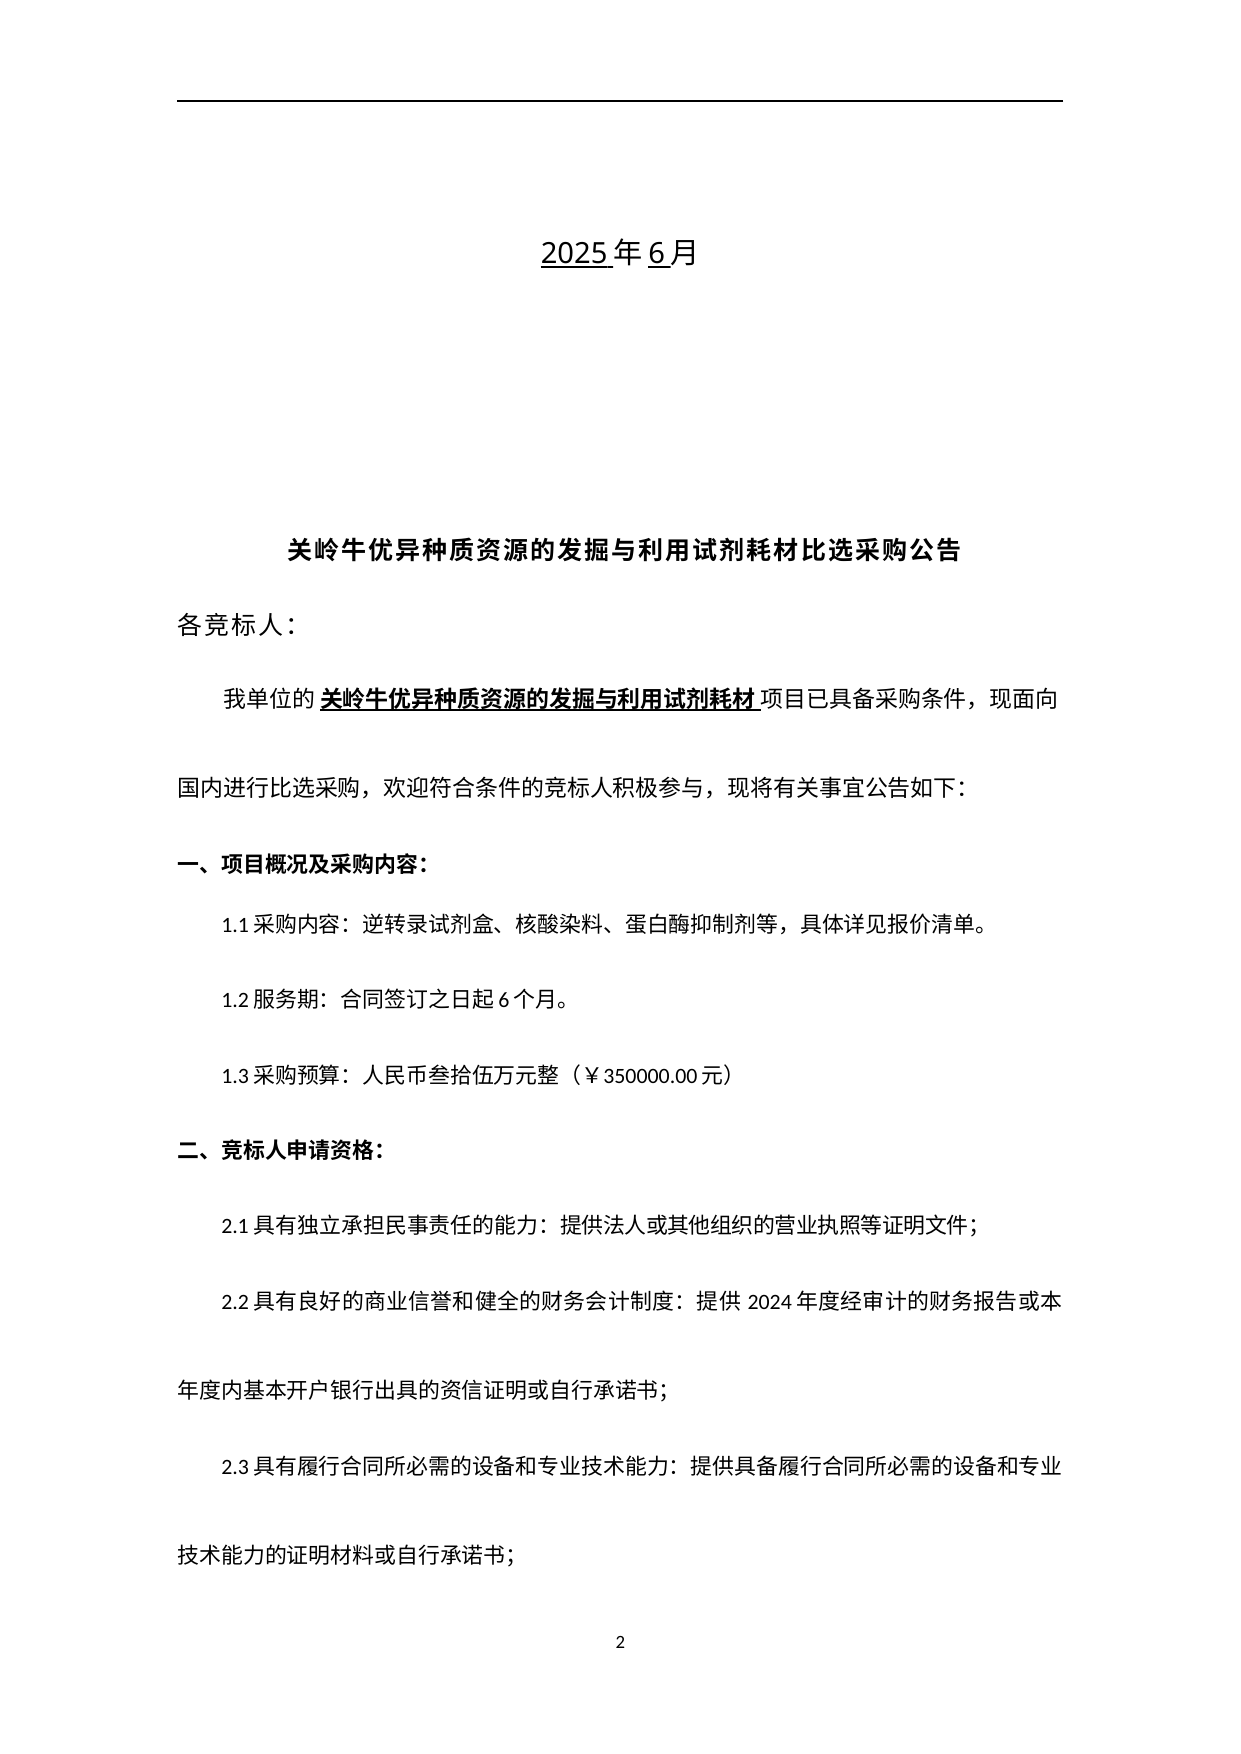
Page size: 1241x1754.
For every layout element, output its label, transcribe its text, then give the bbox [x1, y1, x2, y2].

text 2.2具有良好的商业信誉和健全的财务会计制度：提供2024年度经审计的财务报告或本年度内基本开户银行出具的资信证明或自行承诺书； [177, 1270, 1063, 1419]
text 各竞标人： [177, 593, 1063, 653]
text 1.3采购预算：人民币叁拾伍万元整（￥350000.00元） [221, 1044, 1063, 1103]
text 一、项目概况及采购内容： [177, 833, 1063, 893]
text 二、竞标人申请资格： [177, 1119, 1063, 1179]
text 2.3具有履行合同所必需的设备和专业技术能力：提供具备履行合同所必需的设备和专业技术能力的证明材料或自行承诺书； [177, 1435, 1063, 1584]
text 2.1 具有独立承担民事责任的能力：提供法人或其他组织的营业执照等证明文件； [177, 1194, 1063, 1254]
text 我单位的 关岭牛优异种质资源的发掘与利用试剂耗材 项目已具备采购条件，现面向国内进行比选采购，欢迎符合条件的竞标人积极参与，现将有关事宜公告如下： [177, 668, 1063, 817]
text 关岭牛优异种质资源的发掘与利用试剂耗材比选采购公告 [177, 519, 1063, 579]
text 1.1采购内容：逆转录试剂盒、核酸染料、蛋白酶抑制剂等，具体详见报价清单。 [177, 893, 1063, 952]
text 2025年6月 [177, 222, 1063, 281]
text 1.2服务期：合同签订之日起6个月。 [221, 968, 1063, 1028]
